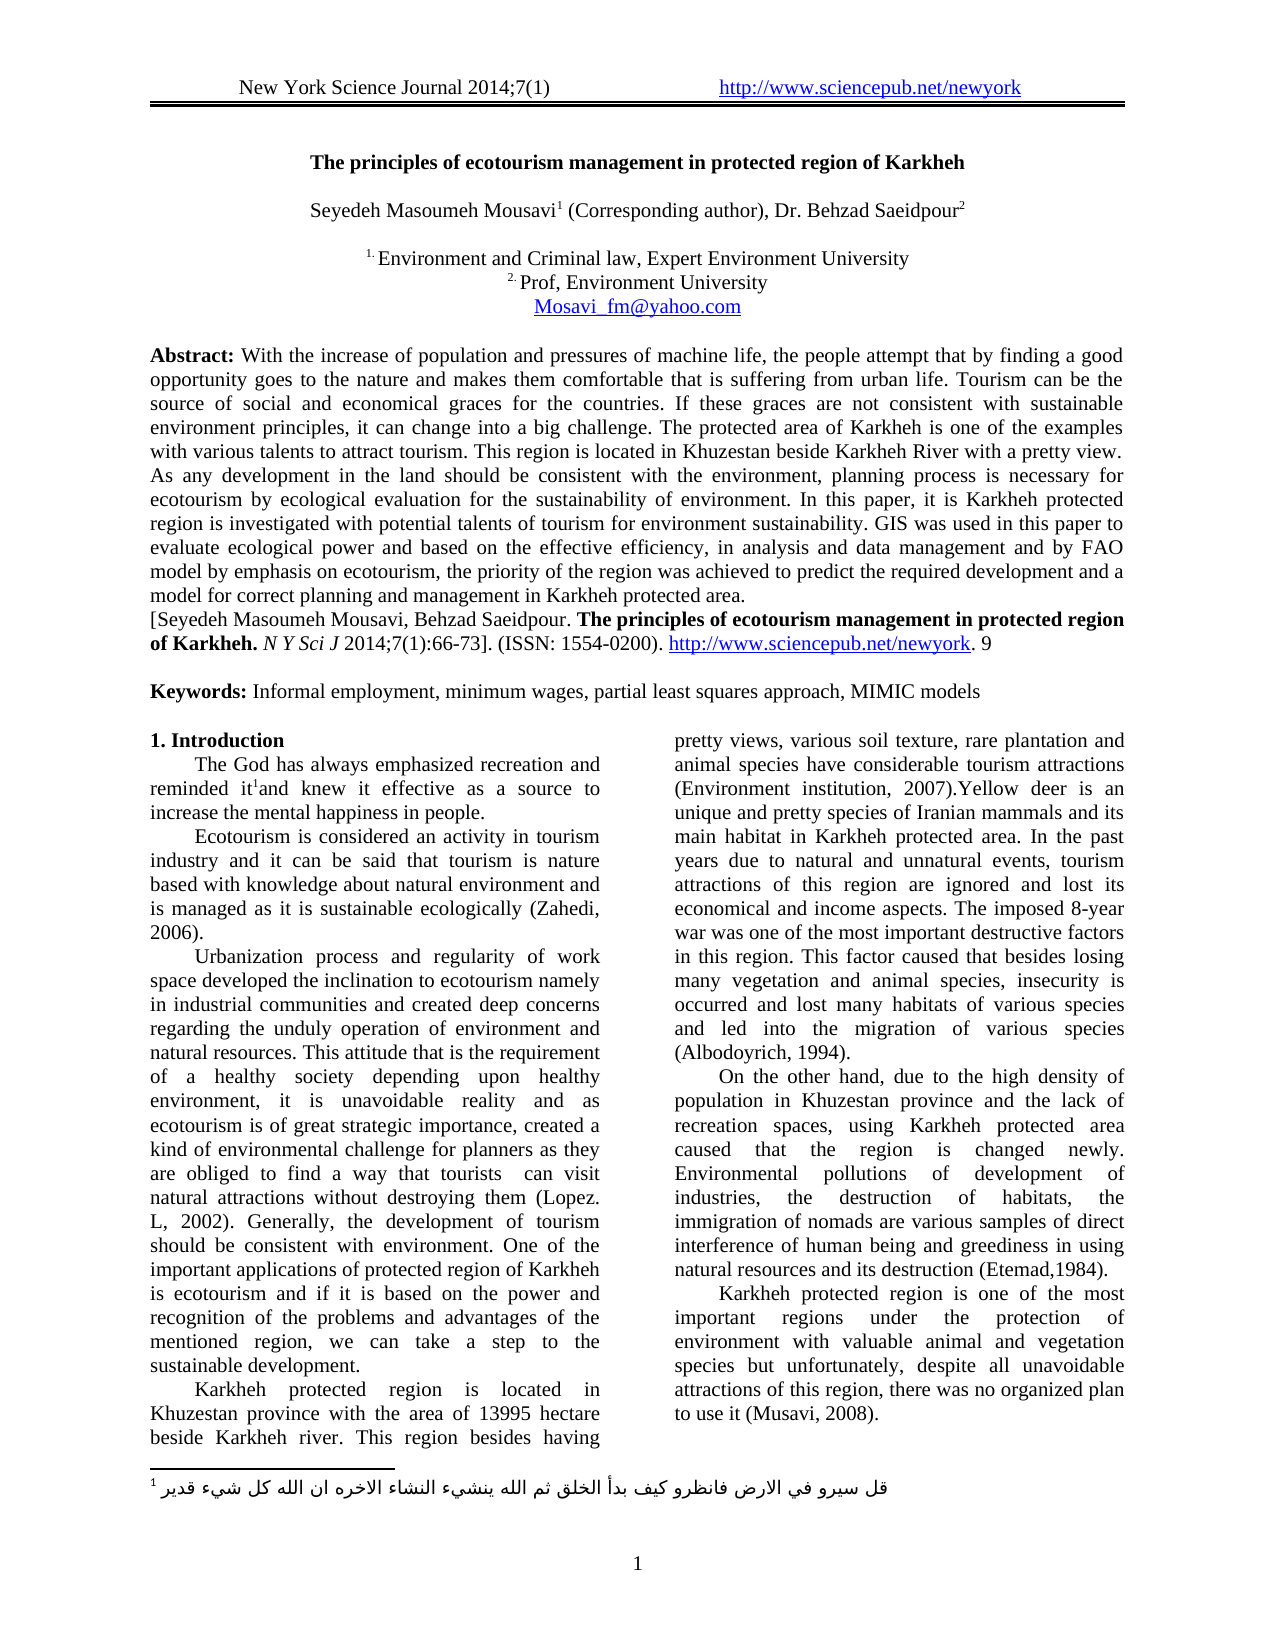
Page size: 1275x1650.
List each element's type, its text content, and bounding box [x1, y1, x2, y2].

text Seyedeh Masoumeh Mousavi1 (Corresponding author), Dr. Behzad Saeidpour2 [150, 198, 1125, 222]
text [Seyedeh Masoumeh Mousavi, Behzad Saeidpour. The principles of ecotourism management in protected region of Karkheh. N Y Sci J 2014;7(1):66-73]. (ISSN: 1554-0200). http://www.sciencepub.net/newyork. 9 [150, 607, 1125, 655]
text On the other hand, due to the high density of population in Khuzestan province and the lack of recreation spaces, using Karkheh protected area caused that the region is changed newly. Environmental pollutions of development of industries, the destruction of habitats, the immigration of nomads are various samples of direct interference of human being and greediness in using natural resources and its destruction (Etemad,1984). [674, 1064, 1125, 1281]
text The principles of ecotourism management in protected region of Karkheh [150, 150, 1125, 174]
text 2. Prof, Environment University [150, 270, 1125, 294]
text Mosavi_fm@yahoo.com [150, 294, 1125, 318]
text Ecotourism is considered an activity in tourism industry and it can be said that tourism is nature based with knowledge about natural environment and is managed as it is sustainable ecologically (Zahedi, 2006). [150, 824, 601, 944]
text The God has always emphasized recreation and reminded itand knew it effective as a source to increase the mental happiness in people. [150, 752, 601, 824]
text Karkheh protected region is located in Khuzestan province with the area of beside Karkheh river. This region besides having pretty views, various soil texture, rare plantation and animal species have considerable tourism attractions (Environment institution, 2007).Yellow deer is an unique and pretty species of Iranian mammals and its main habitat in Karkheh protected area. In the past years due to natural and unnatural events, tourism attractions of this region are ignored and lost its economical and income aspects. The imposed 8-year war was one of the most important destructive factors in this region. This factor caused that besides losing many vegetation and animal species, insecurity is occurred and lost many habitats of various species and led into the migration of various species (Albodoyrich, 1994). [674, 727, 1125, 1064]
text Karkheh protected region is one of the most important regions under the protection of environment with valuable animal and vegetation species but unfortunately, despite all unavoidable attractions of this region, there was no organized plan to use it (Musavi, 2008). [674, 1281, 1125, 1425]
text 1. Introduction [150, 727, 601, 752]
text Keywords: Informal employment, minimum wages, partial least squares approach, MIMIC models [150, 679, 1125, 703]
text Abstract: With the increase of population and pressures of machine life, the people attempt that by finding a good opportunity goes to the nature and makes them comfortable that is suffering from urban life. Tourism can be the source of social and economical graces for the countries. If these graces are not consistent with sustainable environment principles, it can change into a big challenge. The protected area of Karkheh is one of the examples with various talents to attract tourism. This region is located in Khuzestan beside Karkheh River with a pretty view. As any development in the land should be consistent with the environment, planning process is necessary for ecotourism by ecological evaluation for the sustainability of environment. In this paper, it is Karkheh protected region is investigated with potential talents of tourism for environment sustainability. GIS was used in this paper to evaluate ecological power and based on the effective efficiency, in analysis and data management and by FAO model by emphasis on ecotourism, the priority of the region was achieved to predict the required development and a model for correct planning and management in Karkheh protected area. [150, 342, 1125, 607]
text 1. Environment and Criminal law, Expert Environment University [150, 246, 1125, 270]
text Urbanization process and regularity of work space developed the inclination to ecotourism namely in industrial communities and created deep concerns regarding the unduly operation of environment and natural resources. This attitude that is the requirement of a healthy society depending upon healthy environment, it is unavoidable reality and as ecotourism is of great strategic importance, created a kind of environmental challenge for planners as they are obliged to find a way that tourists can visit natural attractions without destroying them (Lopez. L, 2002). Generally, the development of tourism should be consistent with environment. One of the important applications of protected region of Karkheh is ecotourism and if it is based on the power and recognition of the problems and advantages of the mentioned region, we can take a step to the sustainable development. [150, 944, 601, 1377]
